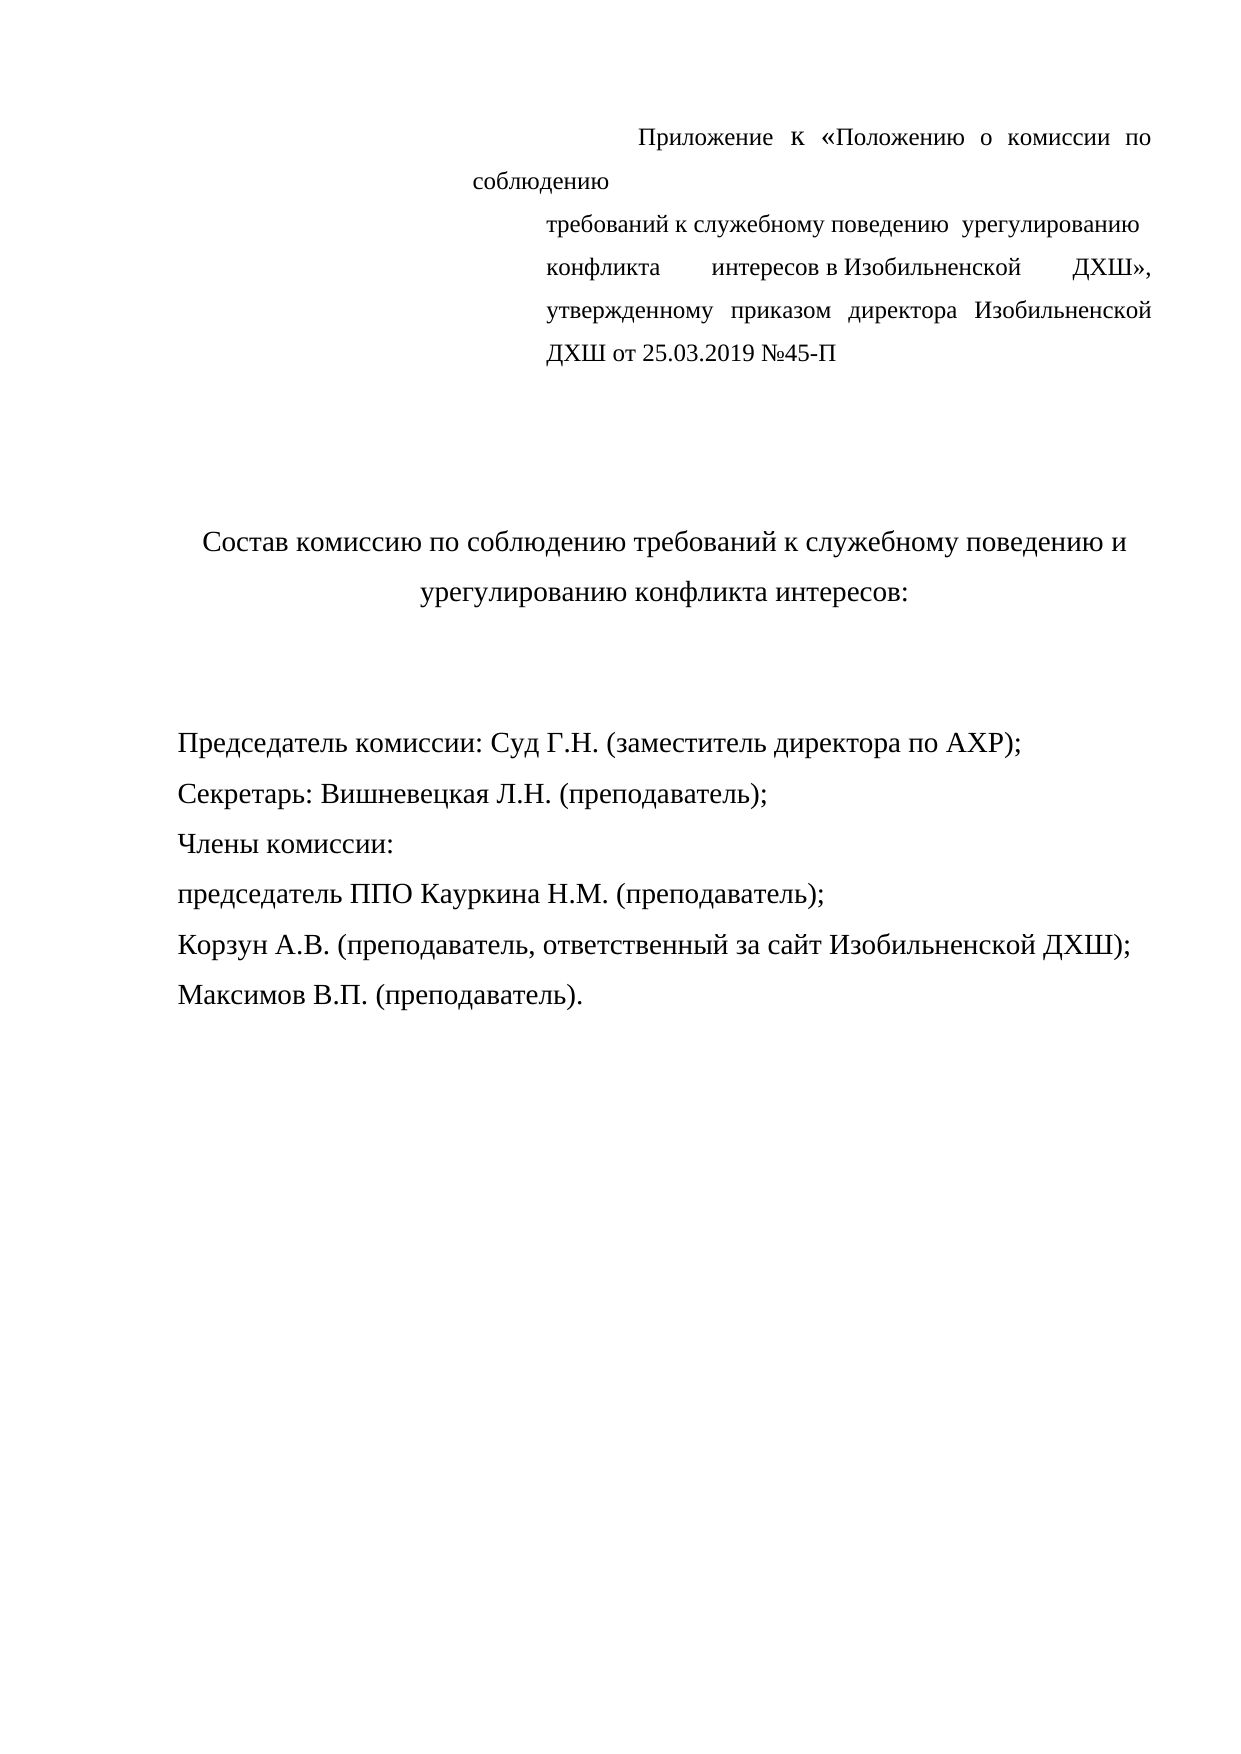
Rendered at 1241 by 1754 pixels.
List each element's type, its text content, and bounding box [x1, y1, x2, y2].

text требований к служебному поведению урегулированию [177, 209, 1152, 238]
text Секретарь: Вишневецкая Л.Н. (преподаватель); Члены комиссии: [177, 776, 1152, 860]
text председатель ППО Кауркина Н.М. (преподаватель); Корзун А.В. (преподаватель, ответственный за сайт Изобильненской ДХШ); [177, 876, 1152, 960]
text Приложение к «Положению о комиссии по соблюдению [472, 118, 1152, 195]
text Максимов В.П. (преподаватель). [177, 977, 1152, 1011]
text конфликта интересов в Изобильненской ДХШ», утвержденному приказом директора Изобильненской ДХШ от 25.03.2019 №45-П [546, 252, 1152, 367]
text Председатель комиссии: Суд Г.Н. (заместитель директора по АХР); [177, 726, 1152, 759]
text Состав комиссию по соблюдению требований к служебному поведению и урегулированию конфликта интересов: [177, 524, 1152, 608]
